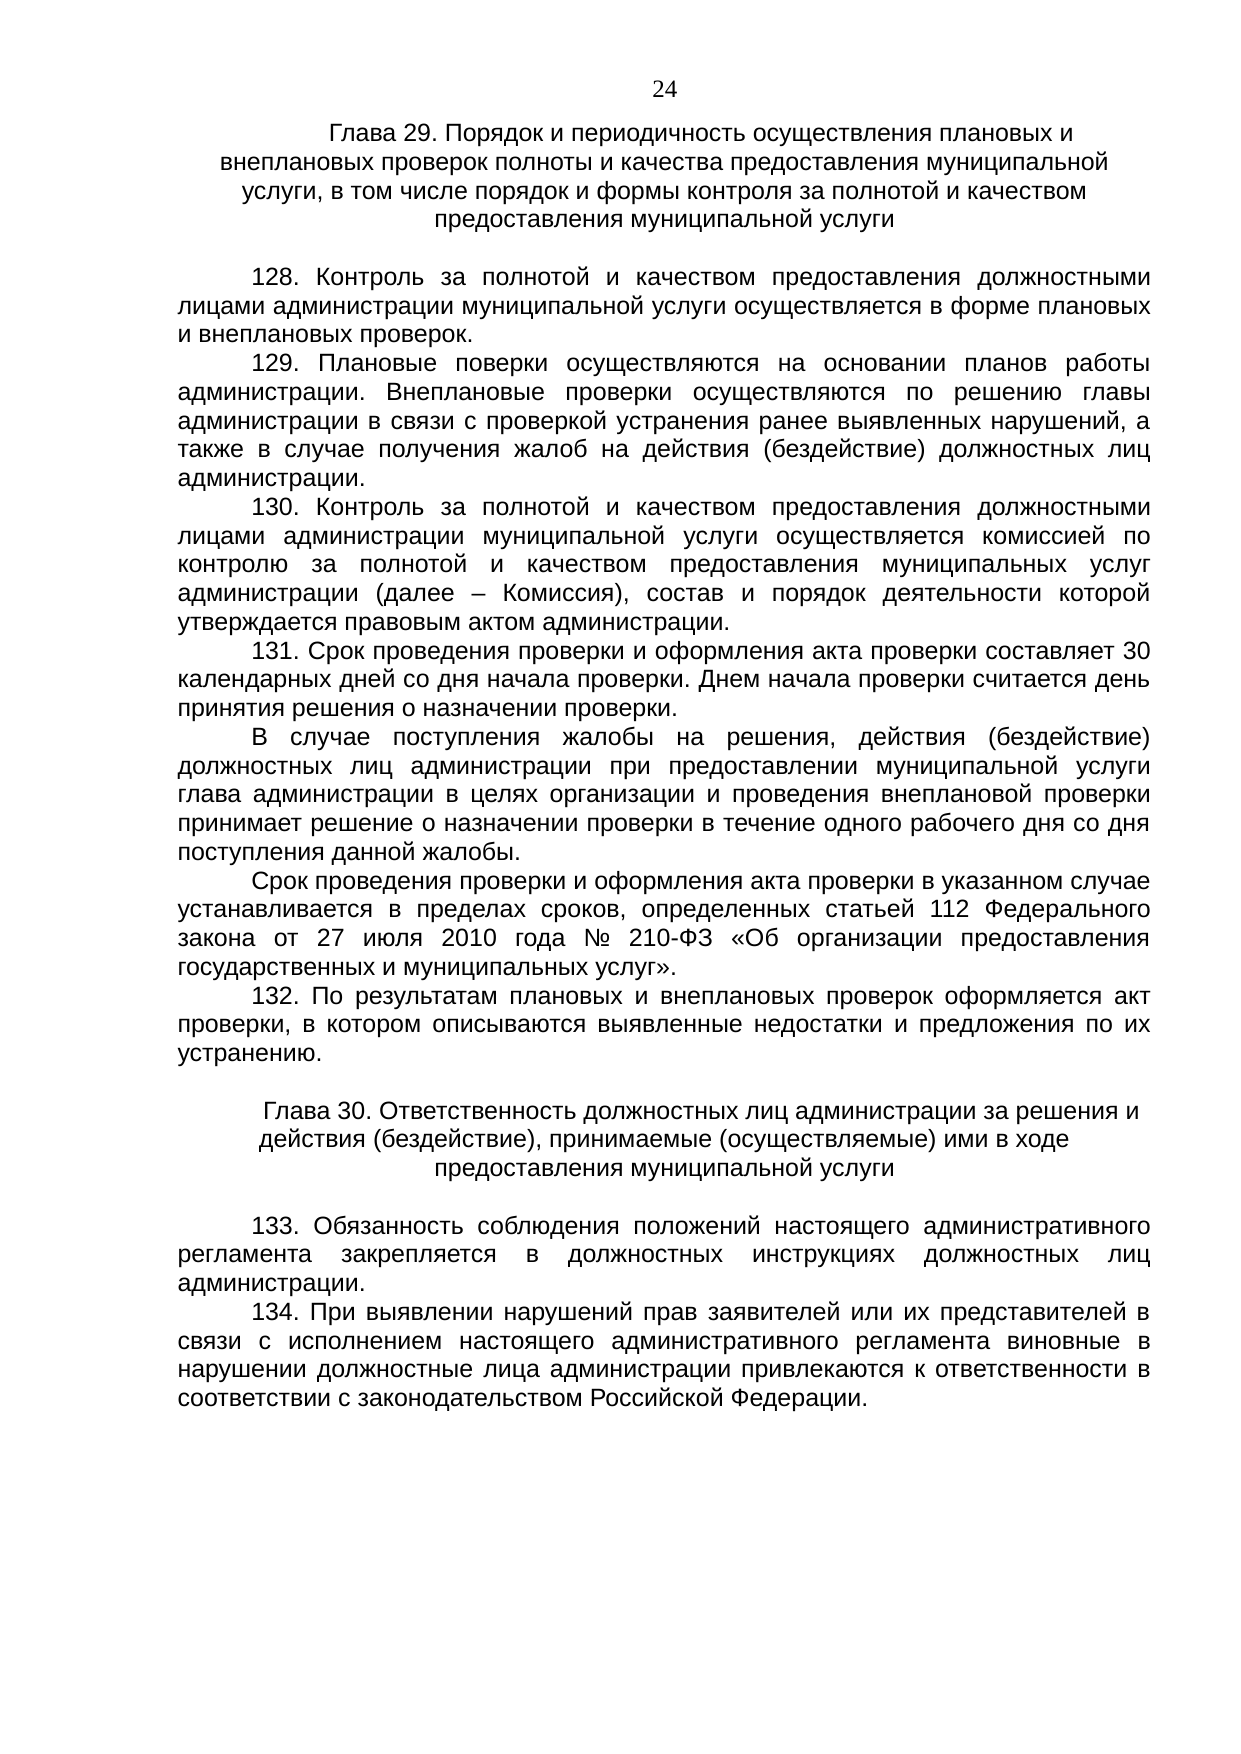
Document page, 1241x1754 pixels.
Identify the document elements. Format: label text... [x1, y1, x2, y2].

text Глава 30. Ответственность должностных лиц администрации за решения и действия (бездействие), принимаемые (осуществляемые) ими в ходе предоставления муниципальной услуги [177, 1096, 1152, 1182]
text 130. Контроль за полнотой и качеством предоставления должностными лицами администрации муниципальной услуги осуществляется комиссией по контролю за полнотой и качеством предоставления муниципальных услуг администрации (далее – Комиссия), состав и порядок деятельности которой утверждается правовым актом администрации. [177, 492, 1152, 636]
text 132. По результатам плановых и внеплановых проверок оформляется акт проверки, в котором описываются выявленные недостатки и предложения по их устранению. [177, 981, 1152, 1067]
text 134. При выявлении нарушений прав заявителей или их представителей в связи с исполнением настоящего административного регламента виновные в нарушении должностные лица администрации привлекаются к ответственности в соответствии с законодательством Российской Федерации. [177, 1297, 1152, 1412]
text 133. Обязанность соблюдения положений настоящего административного регламента закрепляется в должностных инструкциях должностных лиц администрации. [177, 1211, 1152, 1297]
text Глава 29. Порядок и периодичность осуществления плановых и внеплановых проверок полноты и качества предоставления муниципальной услуги, в том числе порядок и формы контроля за полнотой и качеством предоставления муниципальной услуги [177, 118, 1152, 233]
text В случае поступления жалобы на решения, действия (бездействие) должностных лиц администрации при предоставлении муниципальной услуги глава администрации в целях организации и проведения внеплановой проверки принимает решение о назначении проверки в течение одного рабочего дня со дня поступления данной жалобы. [177, 722, 1152, 866]
text 131. Срок проведения проверки и оформления акта проверки составляет 30 календарных дней со дня начала проверки. Днем начала проверки считается день принятия решения о назначении проверки. [177, 636, 1152, 722]
text Срок проведения проверки и оформления акта проверки в указанном случае устанавливается в пределах сроков, определенных статьей 112 Федерального закона от 27 июля 2010 года № 210-ФЗ «Об организации предоставления государственных и муниципальных услуг». [177, 866, 1152, 981]
text 128. Контроль за полнотой и качеством предоставления должностными лицами администрации муниципальной услуги осуществляется в форме плановых и внеплановых проверок. [177, 262, 1152, 348]
text 129. Плановые поверки осуществляются на основании планов работы администрации. Внеплановые проверки осуществляются по решению главы администрации в связи с проверкой устранения ранее выявленных нарушений, а также в случае получения жалоб на действия (бездействие) должностных лиц администрации. [177, 348, 1152, 492]
